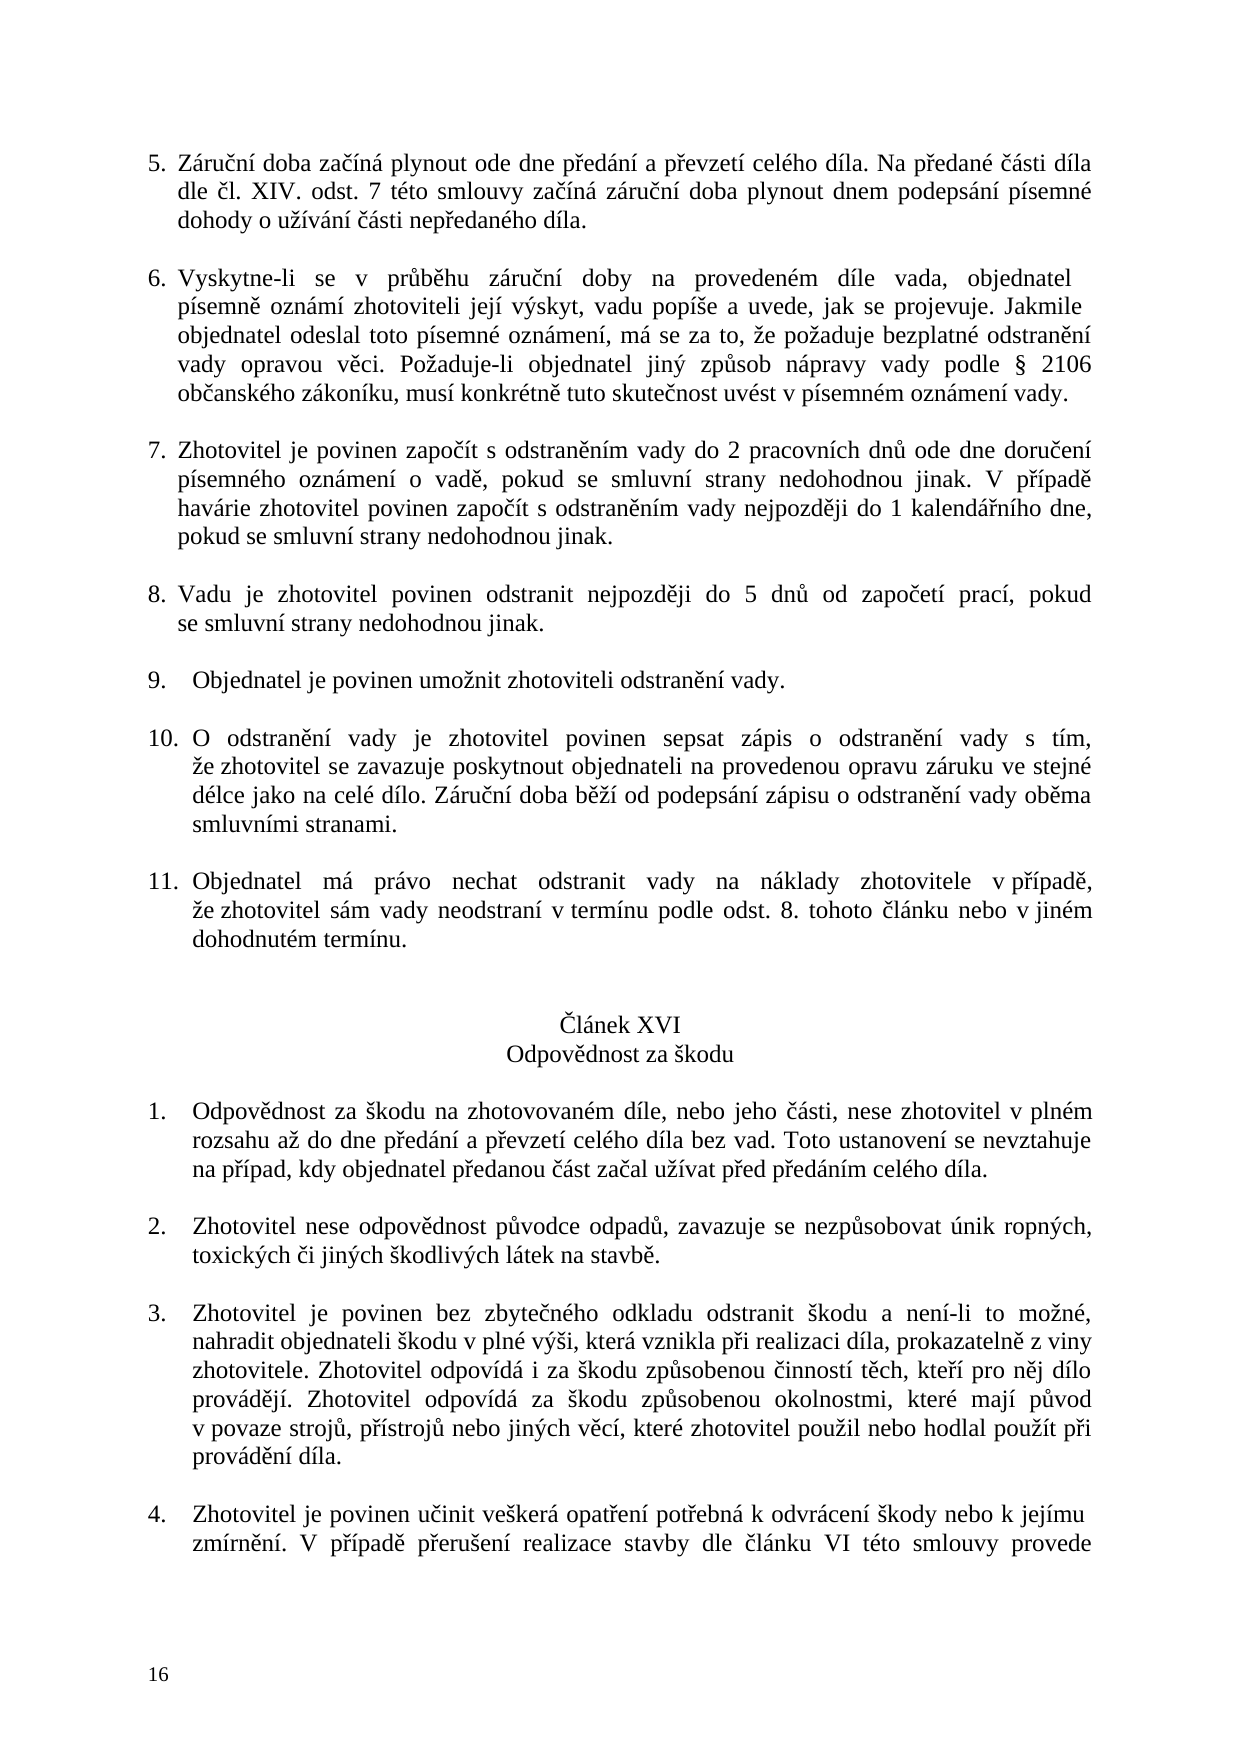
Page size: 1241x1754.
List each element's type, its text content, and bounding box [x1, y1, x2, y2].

list Objednatel má právo nechat odstranit vady na náklady zhotovitele v případě, že zhotovitel sám vady neodstraní v termínu podle odst. 8. tohoto článku nebo v jiném dohodnutém termínu. [148, 866, 1093, 953]
list Zhotovitel je povinen bez zbytečného odkladu odstranit škodu a není-li to možné, nahradit objednateli škodu v plné výši, která vznikla při realizaci díla, prokazatelně z viny zhotovitele. Zhotovitel odpovídá i za škodu způsobenou činností těch, kteří pro něj dílo provádějí. Zhotovitel odpovídá za škodu způsobenou okolnostmi, které mají původ v povaze strojů, přístrojů nebo jiných věcí, které zhotovitel použil nebo hodlal použít při provádění díla. [148, 1298, 1093, 1470]
list Vyskytne-li se v průběhu záruční doby na provedeném díle vada, objednatel písemně oznámí zhotoviteli její výskyt, vadu popíše a uvede, jak se projevuje. Jakmile objednatel odeslal toto písemné oznámení, má se za to, že požaduje bezplatné odstranění vady opravou věci. Požaduje-li objednatel jiný způsob nápravy vady podle § 2106 občanského zákoníku, musí konkrétně tuto skutečnost uvést v písemném oznámení vady. [148, 263, 1093, 406]
list Zhotovitel nese odpovědnost původce odpadů, zavazuje se nezpůsobovat únik ropných, toxických či jiných škodlivých látek na stavbě. [148, 1211, 1093, 1269]
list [148, 1499, 1093, 1556]
list Objednatel je povinen umožnit zhotoviteli odstranění vady. [148, 665, 1093, 694]
text Odpovědnost za škodu [148, 1039, 1093, 1068]
list Záruční doba začíná plynout ode dne předání a převzetí celého díla. Na předané části díla dle čl. XIV. odst. 7 této smlouvy začíná záruční doba plynout dnem podepsání písemné dohody o užívání části nepředaného díla. [148, 148, 1093, 234]
list O odstranění vady je zhotovitel povinen sepsat zápis o odstranění vady s tím, že zhotovitel se zavazuje poskytnout objednateli na provedenou opravu záruku ve stejné délce jako na celé dílo. Záruční doba běží od podepsání zápisu o odstranění vady oběma smluvními stranami. [148, 723, 1093, 838]
list Odpovědnost za škodu na zhotovovaném díle, nebo jeho části, nese zhotovitel v plném rozsahu až do dne předání a převzetí celého díla bez vad. Toto ustanovení se nevztahuje na případ, kdy objednatel předanou část začal užívat před předáním celého díla. [148, 1096, 1093, 1183]
list Zhotovitel je povinen započít s odstraněním vady do 2 pracovních dnů ode dne doručení písemného oznámení o vadě, pokud se smluvní strany nedohodnou jinak. V případě havárie zhotovitel povinen započít s odstraněním vady nejpozději do 1 kalendářního dne, pokud se smluvní strany nedohodnou jinak. [148, 435, 1093, 550]
list Vadu je zhotovitel povinen odstranit nejpozději do 5 dnů od započetí prací, pokud se smluvní strany nedohodnou jinak. [148, 579, 1093, 636]
text Článek XVI [148, 1010, 1093, 1039]
